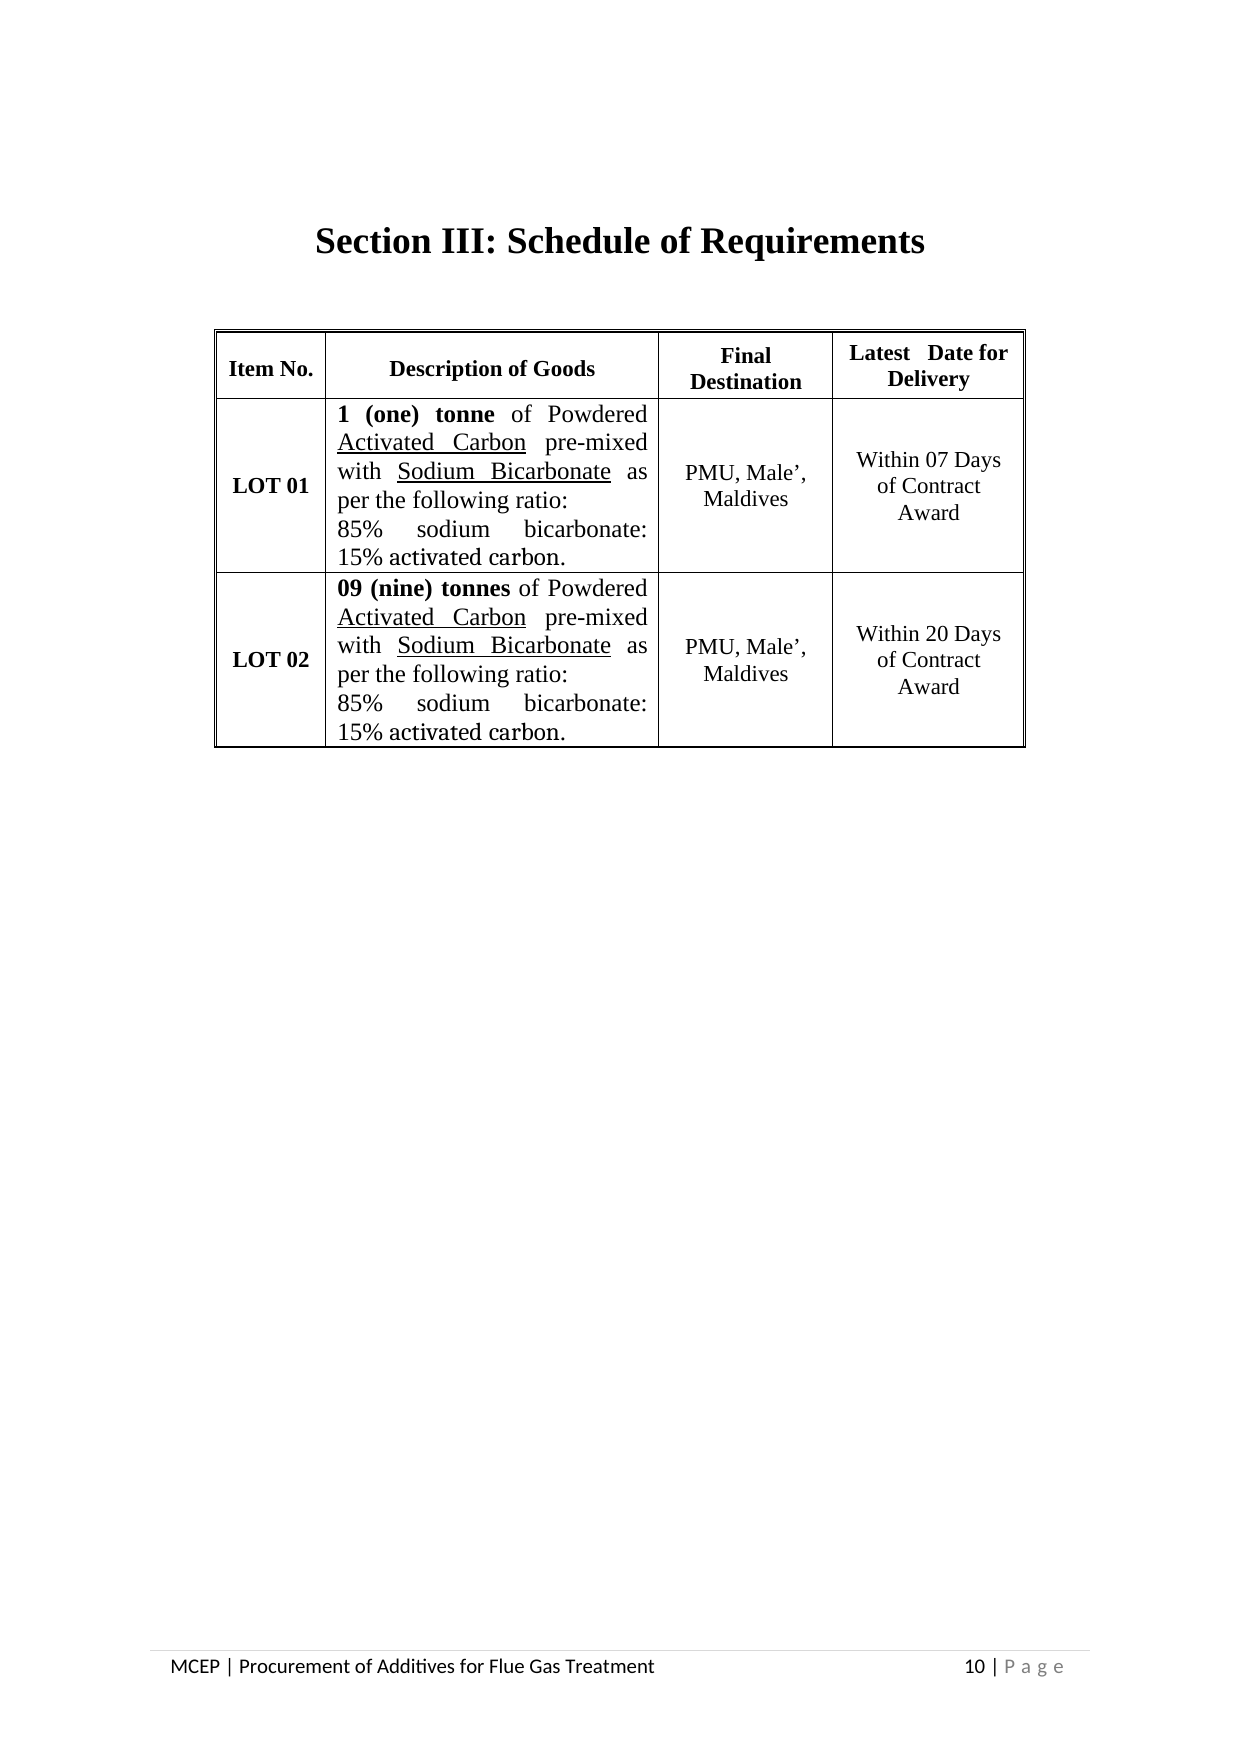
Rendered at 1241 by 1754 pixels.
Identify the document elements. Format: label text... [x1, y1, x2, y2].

table_header Item No. [217, 333, 325, 398]
table_cell PMU, Male’, Maldives [659, 573, 832, 746]
table_cell Within 20 Days of Contract Award [833, 573, 1023, 746]
table_cell 09 (nine) tonnes of Powdered Activated Carbon pre-mixed with Sodium Bicarbonate as per the following ratio: 85% sodium bicarbonate: 15% activated carbon. [326, 573, 658, 746]
table_header Description of Goods [326, 333, 658, 398]
table_cell Within 07 Days of Contract Award [833, 399, 1023, 572]
table_header Latest Date for Delivery [833, 333, 1023, 398]
table_cell 1 (one) tonne of Powdered Activated Carbon pre-mixed with Sodium Bicarbonate as per the following ratio: 85% sodium bicarbonate: 15% activated carbon. [326, 399, 658, 572]
table_cell LOT 02 [217, 573, 325, 746]
text Section III: Schedule of Requirements [150, 218, 1090, 261]
table_header Final Destination [659, 333, 832, 398]
table_cell PMU, Male’, Maldives [659, 399, 832, 572]
table_cell LOT 01 [217, 399, 325, 572]
